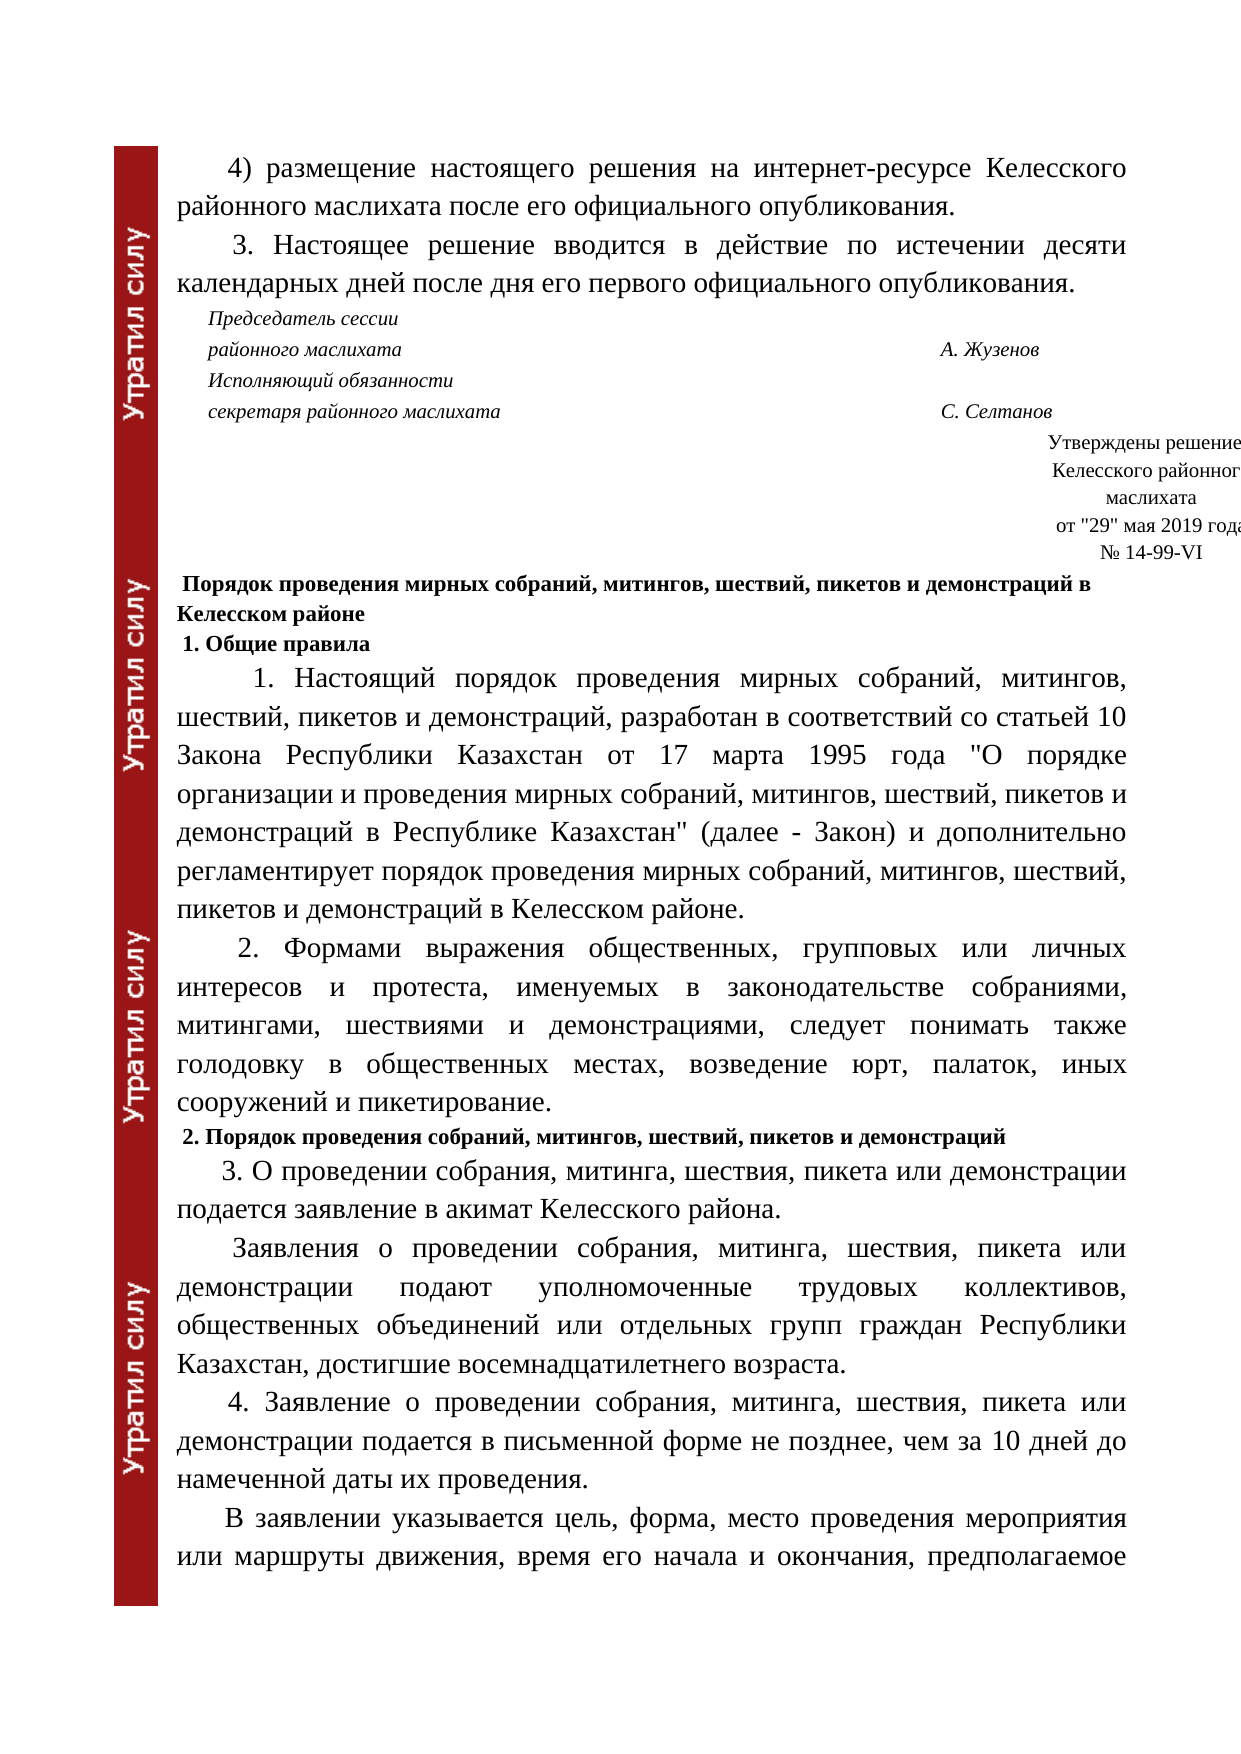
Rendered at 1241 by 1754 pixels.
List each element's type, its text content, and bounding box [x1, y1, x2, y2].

text Порядок проведения мирных собраний, митингов, шествий, пикетов и демонстраций в Келесском районе [112, 570, 1128, 626]
picture [114, 925, 158, 930]
picture [114, 1149, 158, 1153]
picture [114, 1572, 158, 1606]
table_cell секретаря районного маслихата [101, 397, 939, 428]
text 4) размещение настоящего решения на интернет-ресурсе Келесского районного маслихата после его официального опубликования. [112, 150, 1128, 222]
table_header Председатель сессии [101, 304, 1240, 335]
table_header [101, 428, 912, 570]
picture [114, 1225, 158, 1230]
picture [114, 1495, 158, 1500]
picture [114, 299, 158, 304]
text 4. Заявление о проведении собрания, митинга, шествия, пикета или демонстрации подается в письменной форме не позднее, чем за 10 дней до намеченной даты их проведения. [112, 1384, 1128, 1495]
picture [114, 1118, 158, 1123]
table_cell А. Жузенов [939, 335, 1240, 366]
text 3. Настоящее решение вводится в действие по истечении десяти календарных дней после дня его первого официального опубликования. [112, 227, 1128, 299]
text 2. Порядок проведения собраний, митингов, шествий, пикетов и демонстраций [112, 1123, 1128, 1149]
picture [114, 222, 158, 227]
text 1. Общие правила [112, 630, 1128, 657]
picture [114, 626, 158, 630]
picture [114, 1379, 158, 1384]
table_cell Исполняющий обязанности [101, 366, 1240, 397]
text 3. О проведении собрания, митинга, шествия, пикета или демонстрации подается заявление в акимат Келесского района. [112, 1153, 1128, 1225]
text 2. Формами выражения общественных, групповых или личных интересов и протеста, именуемых в законодательстве собраниями, митингами, шествиями и демонстрациями, следует понимать также голодовку в общественных местах, возведение юрт, палаток, иных сооружений и пикетирование. [112, 930, 1128, 1118]
table_cell С. Селтанов [939, 397, 1240, 428]
text Заявления о проведении собрания, митинга, шествия, пикета или демонстрации подают уполномоченные трудовых коллективов, общественных объединений или отдельных групп граждан Республики Казахстан, достигшие восемнадцатилетнего возраста. [112, 1230, 1128, 1379]
picture [114, 146, 158, 150]
table_header Утверждены решением Келесского районного маслихата от "29" мая 2019 года № 14-99-VI [912, 428, 1240, 570]
table_cell районного маслихата [101, 335, 939, 366]
text 1. Настоящий порядок проведения мирных собраний, митингов, шествий, пикетов и демонстраций, разработан в соответствий со статьей 10 Закона Республики Казахстан от 17 марта 1995 года "О поpядке оpганизации и пpоведения миpных собpаний, митингов, шествий, пикетов и демонстpаций в Республике Казахстан" (далее - Закон) и дополнительно регламентирует порядок проведения мирных собраний, митингов, шествий, пикетов и демонстраций в Келесском районе. [112, 660, 1128, 925]
